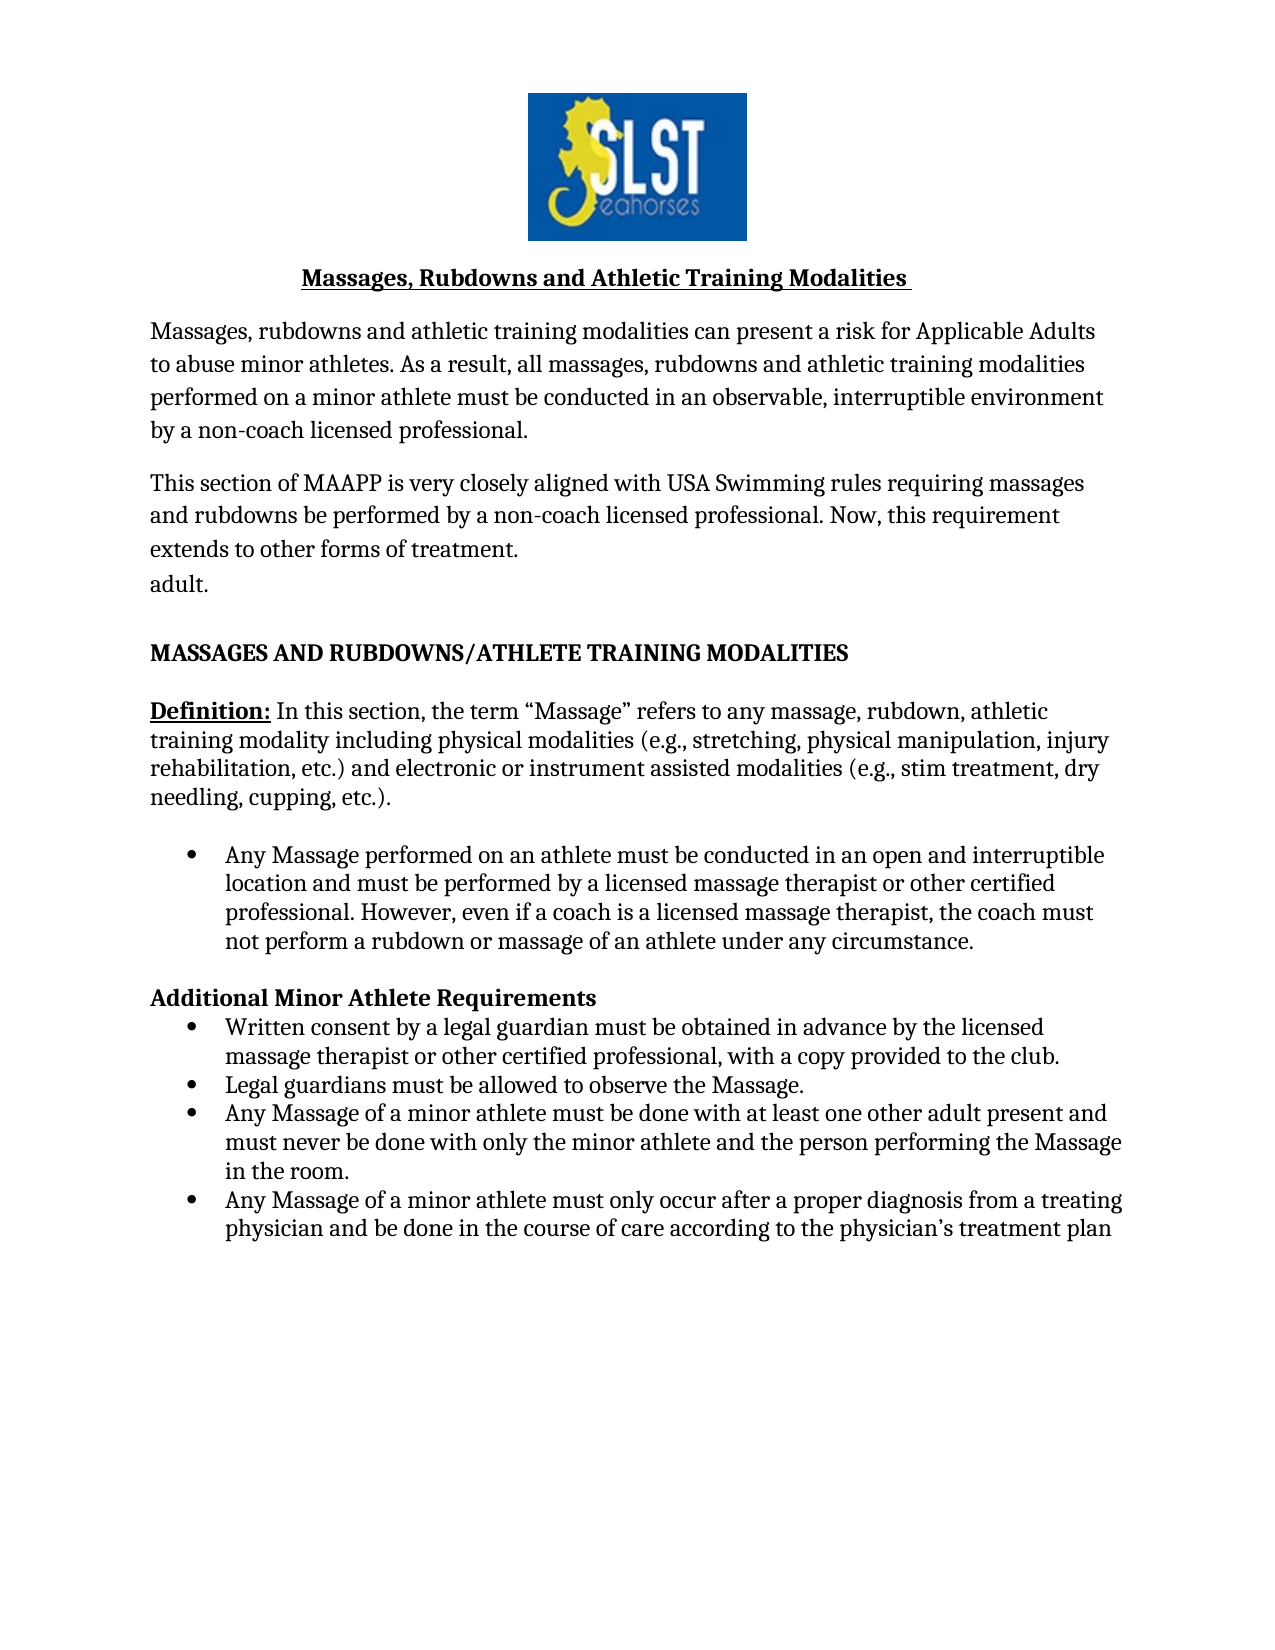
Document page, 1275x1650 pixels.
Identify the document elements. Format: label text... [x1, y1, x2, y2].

text Massages, rubdowns and athletic training modalities can present a risk for Applicable Adults to abuse minor athletes. As a result, all massages, rubdowns and athletic training modalities performed on a minor athlete must be conducted in an observable, interruptible environment by a non-coach licensed professional. [150, 317, 1117, 445]
picture [528, 93, 747, 241]
list Written consent by a legal guardian must be obtained in advance by the licensed massage therapist or other certified professional, with a copy provided to the club. [187, 1013, 1125, 1071]
text This section of MAAPP is very closely aligned with USA Swimming rules requiring massages and rubdowns be performed by a non-coach licensed professional. Now, this requirement extends to other forms of treatment. [150, 468, 1088, 563]
text Definition: In this section, the term “Massage” refers to any massage, rubdown, athletic training modality including physical modalities (e.g., stretching, physical manipulation, injury rehabilitation, etc.) and electronic or instrument assisted modalities (e.g., stim treatment, dry needling, cupping, etc.). [150, 697, 1125, 812]
text MASSAGES AND RUBDOWNS/ATHLETE TRAINING MODALITIES [150, 639, 1125, 668]
text Additional Minor Athlete Requirements [150, 984, 1125, 1013]
text adult. [150, 570, 483, 599]
list Any Massage of a minor athlete must be done with at least one other adult present and must never be done with only the minor athlete and the person performing the Massage in the room. [187, 1099, 1125, 1186]
list Any Massage of a minor athlete must only occur after a proper diagnosis from a treating physician and be done in the course of care according to the physician’s treatment plan [187, 1186, 1125, 1243]
text Massages, Rubdowns and Athletic Training Modalities [150, 94, 907, 293]
list Any Massage performed on an athlete must be conducted in an open and interruptible location and must be performed by a licensed massage therapist or other certified professional. However, even if a coach is a licensed massage therapist, the coach must not perform a rubdown or massage of an athlete under any circumstance. [187, 841, 1125, 956]
list Legal guardians must be allowed to observe the Massage. [187, 1071, 1125, 1099]
